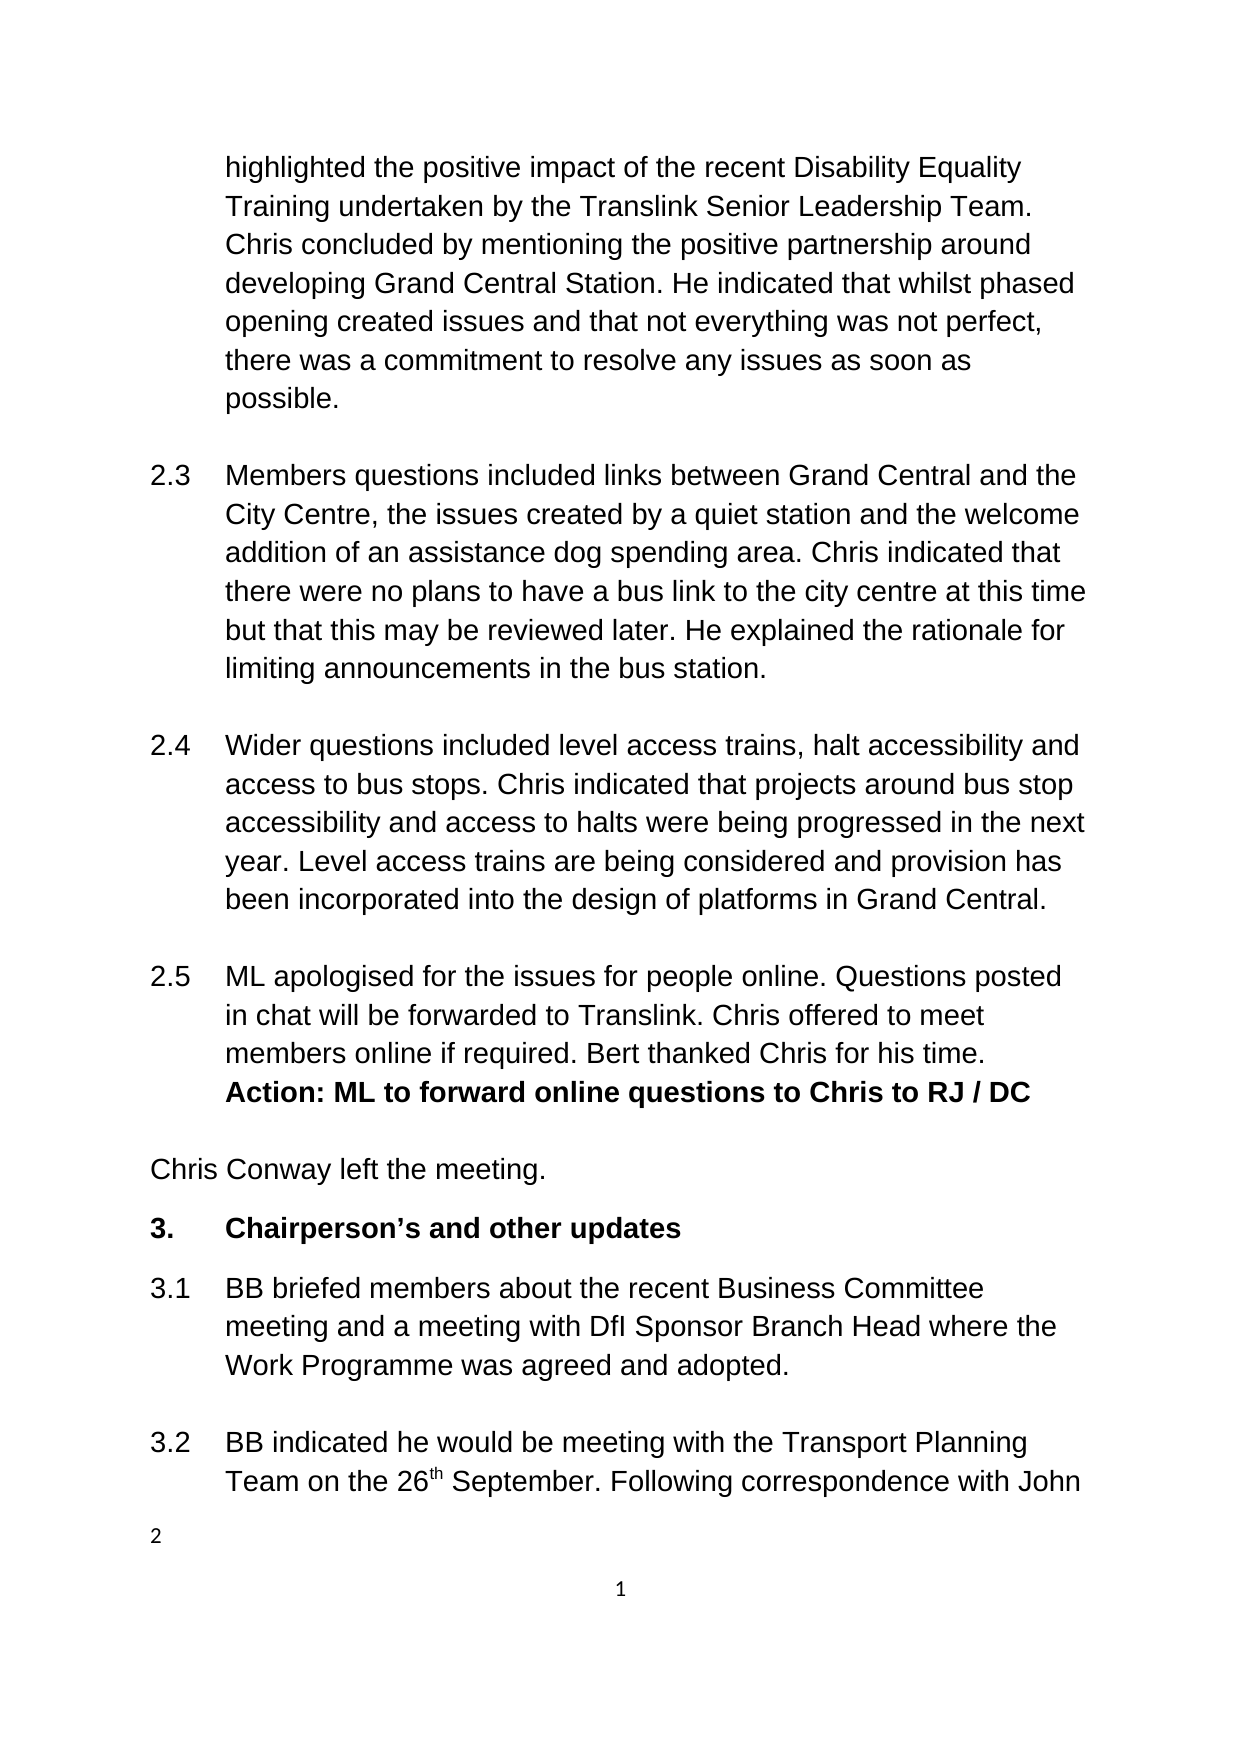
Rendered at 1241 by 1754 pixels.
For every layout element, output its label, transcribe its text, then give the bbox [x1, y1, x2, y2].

list Chris Conway left the meeting. [150, 1152, 1090, 1186]
list Action: ML to forward online questions to Chris to RJ / DC [150, 1075, 1090, 1108]
list 2.3 Members questions included links between Grand Central and the City Centre, the issues created by a quiet station and the welcome addition of an assistance dog spending area. Chris indicated that there were no plans to have a bus link to the city centre at this time but that this may be reviewed later. He explained the rationale for limiting announcements in the bus station. [150, 458, 1090, 684]
text 3. Chairperson’s and other updates [150, 1211, 1090, 1245]
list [150, 150, 1090, 415]
list 3.1 BB briefed members about the recent Business Committee meeting and a meeting with DfI Sponsor Branch Head where the Work Programme was agreed and adopted. [150, 1271, 1090, 1381]
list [150, 1425, 1090, 1497]
list 2.4 Wider questions included level access trains, halt accessibility and access to bus stops. Chris indicated that projects around bus stop accessibility and access to halts were being progressed in the next year. Level access trains are being considered and provision has been incorporated into the design of platforms in Grand Central. [150, 728, 1090, 916]
list 2.5 ML apologised for the issues for people online. Questions posted in chat will be forwarded to Translink. Chris offered to meet members online if required. Bert thanked Chris for his time. [150, 959, 1090, 1070]
